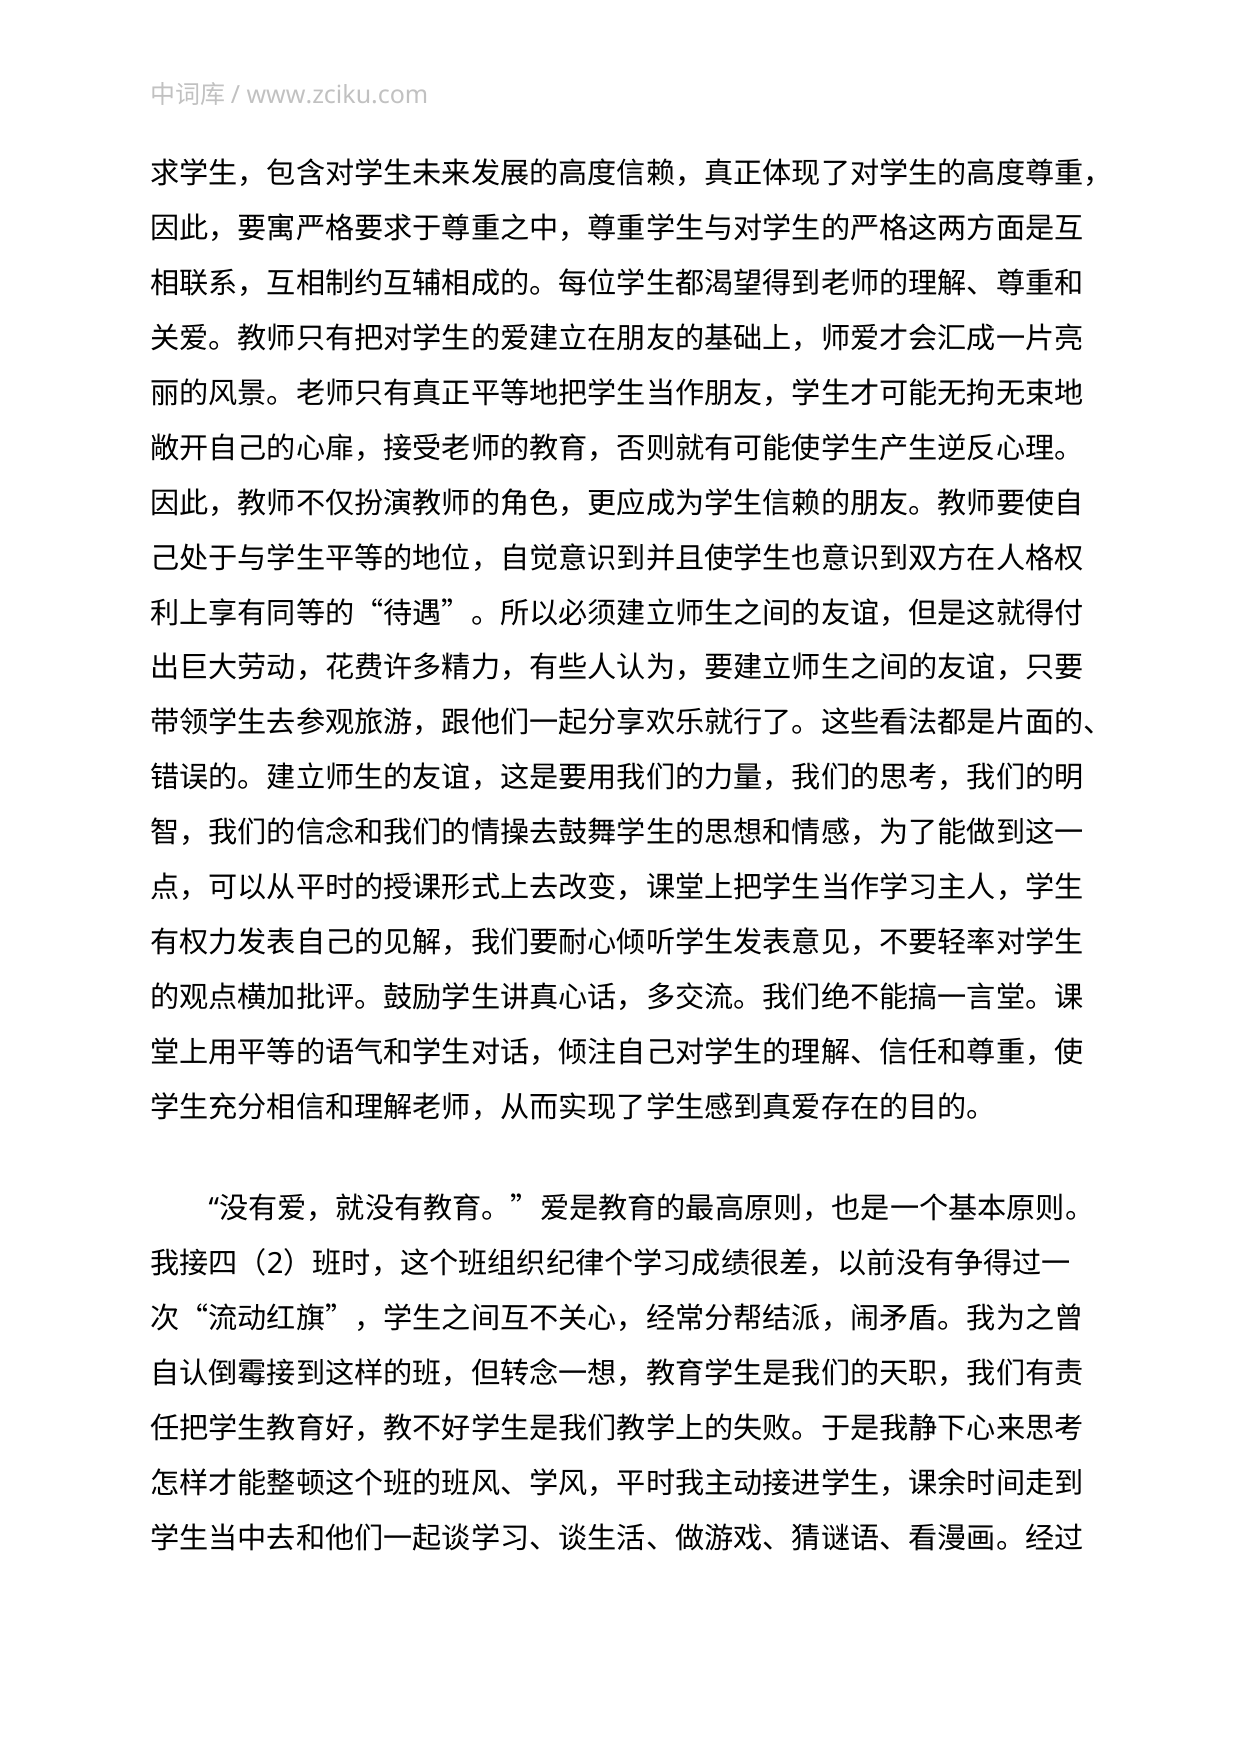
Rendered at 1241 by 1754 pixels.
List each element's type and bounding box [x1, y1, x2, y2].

text [150, 150, 1090, 1126]
text [150, 1185, 1090, 1557]
